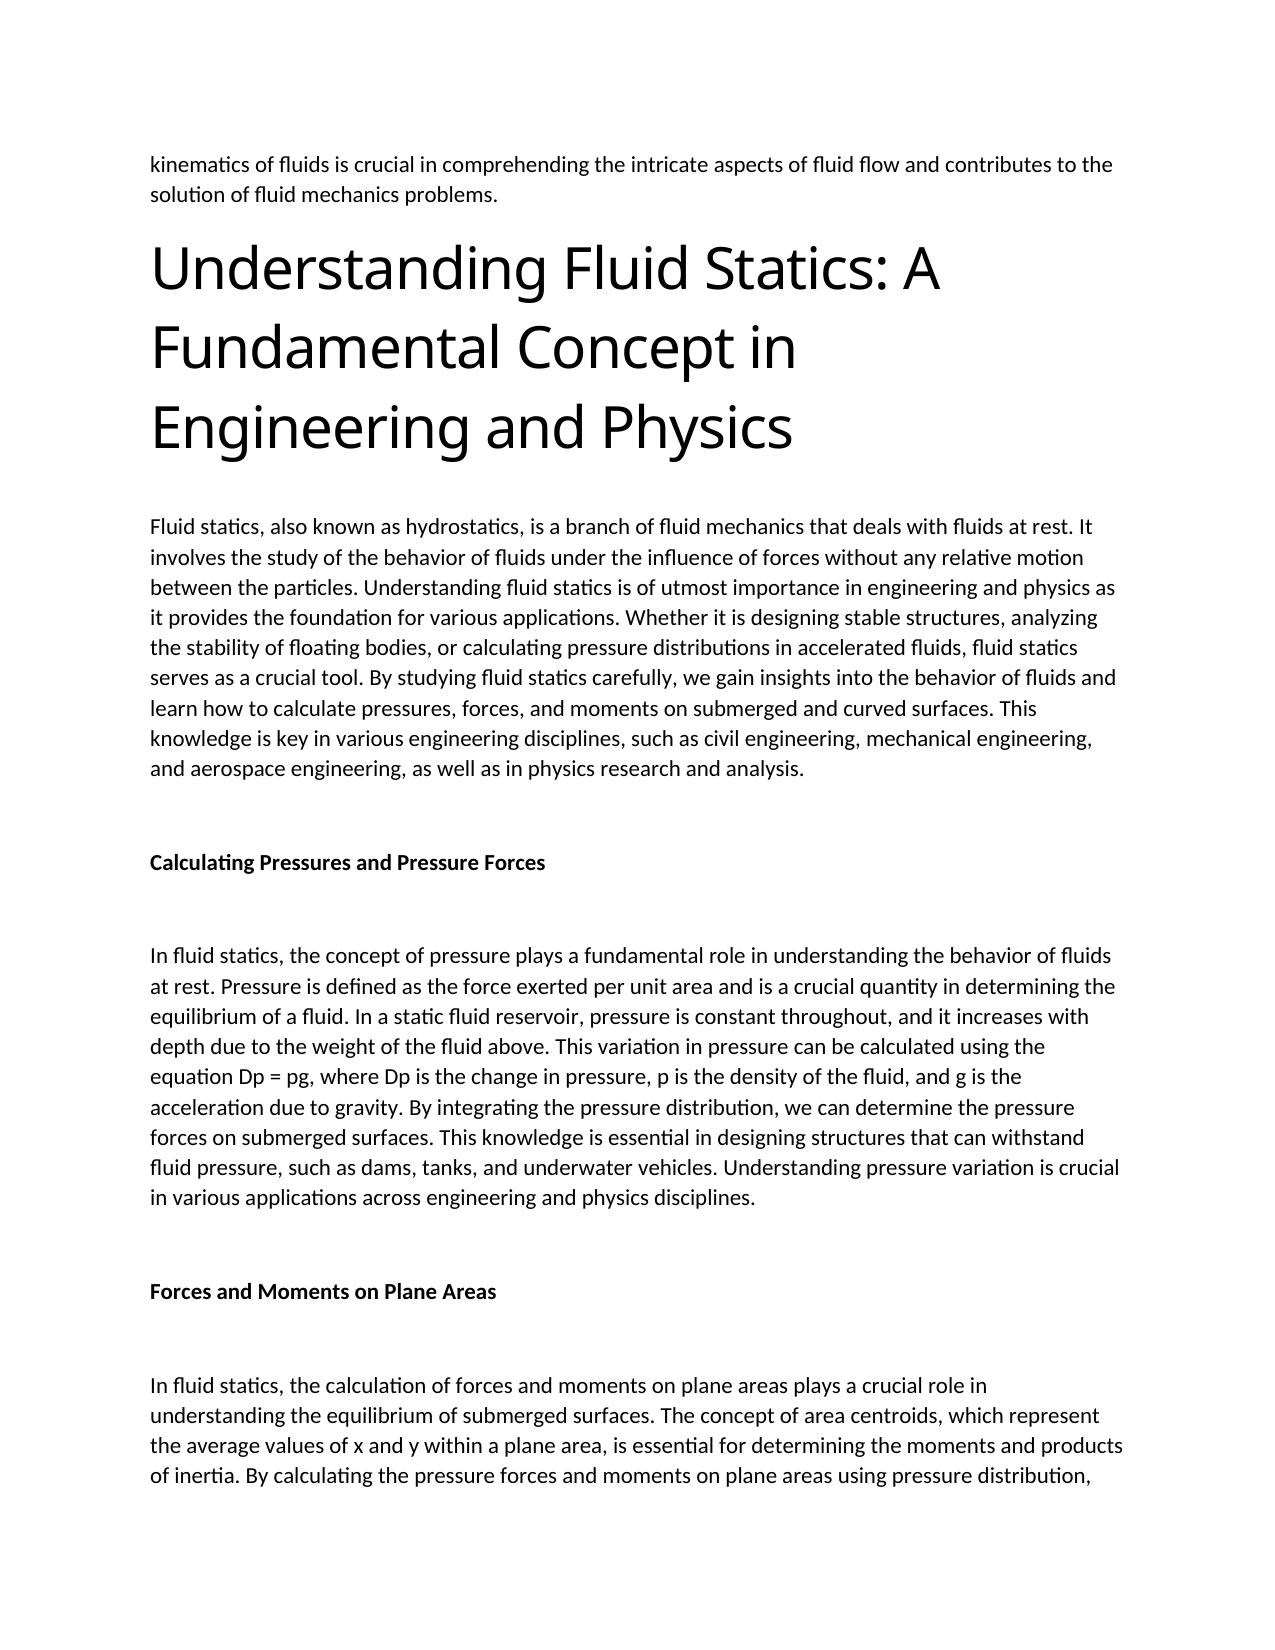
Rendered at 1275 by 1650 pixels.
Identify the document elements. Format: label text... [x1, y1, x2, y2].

text Fluid statics, also known as hydrostatics, is a branch of fluid mechanics that deals with fluids at rest. It involves the study of the behavior of fluids under the influence of forces without any relative motion between the particles. Understanding fluid statics is of utmost importance in engineering and physics as it provides the foundation for various applications. Whether it is designing stable structures, analyzing the stability of floating bodies, or calculating pressure distributions in accelerated fluids, fluid statics serves as a crucial tool. By studying fluid statics carefully, we gain insights into the behavior of fluids and learn how to calculate pressures, forces, and moments on submerged and curved surfaces. This knowledge is key in various engineering disciplines, such as civil engineering, mechanical engineering, and aerospace engineering, as well as in physics research and analysis. [150, 512, 1125, 782]
title Understanding Fluid Statics: A Fundamental Concept in Engineering and Physics [150, 227, 1125, 466]
text Forces and Moments on Plane Areas [150, 1277, 1125, 1305]
text Calculating Pressures and Pressure Forces [150, 848, 1125, 876]
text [150, 150, 1125, 208]
text In fluid statics, the concept of pressure plays a fundamental role in understanding the behavior of fluids at rest. Pressure is defined as the force exerted per unit area and is a crucial quantity in determining the equilibrium of a fluid. In a static fluid reservoir, pressure is constant throughout, and it increases with depth due to the weight of the fluid above. This variation in pressure can be calculated using the equation Dp = pg, where Dp is the change in pressure, p is the density of the fluid, and g is the acceleration due to gravity. By integrating the pressure distribution, we can determine the pressure forces on submerged surfaces. This knowledge is essential in designing structures that can withstand fluid pressure, such as dams, tanks, and underwater vehicles. Understanding pressure variation is crucial in various applications across engineering and physics disciplines. [150, 942, 1125, 1211]
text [150, 1371, 1125, 1489]
